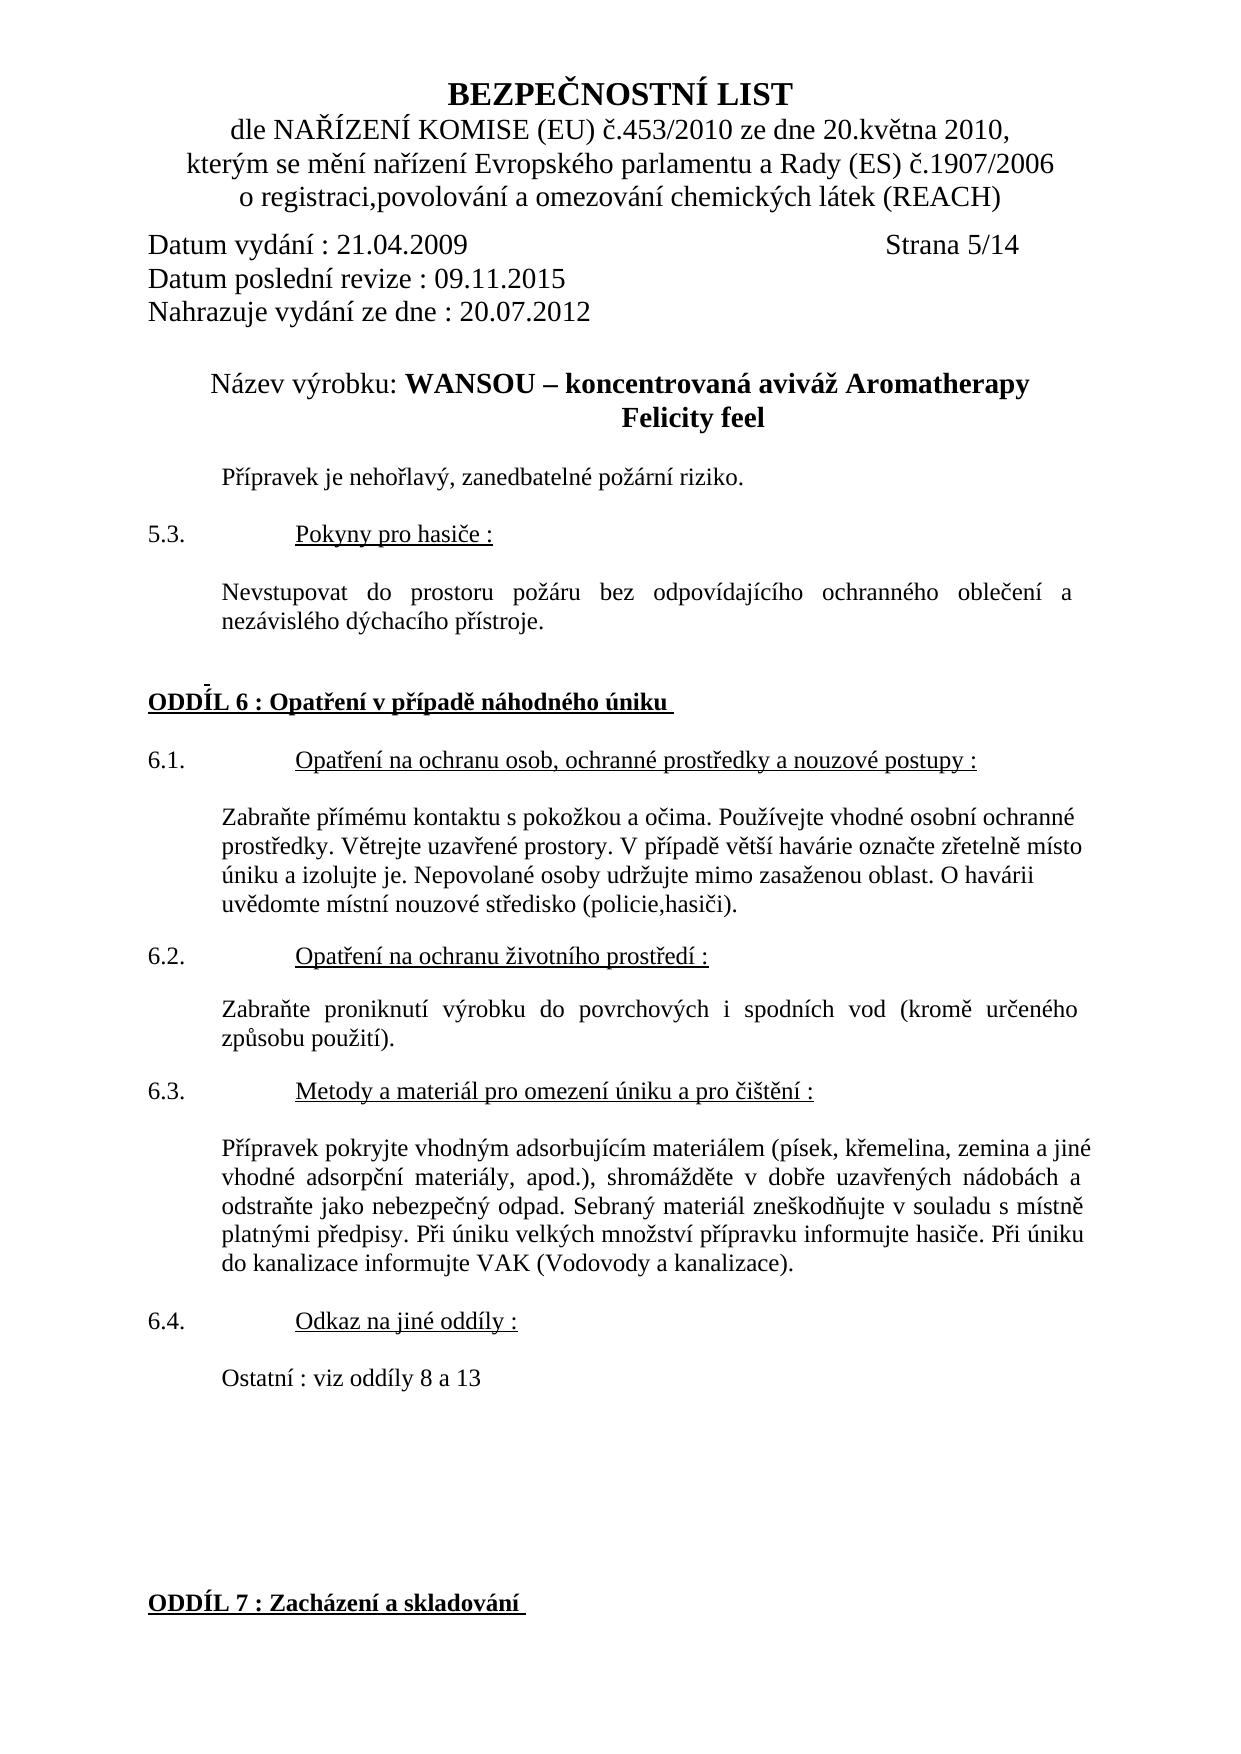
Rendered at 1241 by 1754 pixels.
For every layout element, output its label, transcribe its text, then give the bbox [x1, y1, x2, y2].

text Nevstupovat do prostoru požáru bez odpovídajícího ochranného oblečení a nezávislého dýchacího přístroje. [204, 577, 1092, 634]
list Pokyny pro hasiče : [148, 519, 1092, 548]
list Opatření na ochranu osob, ochranné prostředky a nouzové postupy : [148, 745, 1092, 774]
list Metody a materiál pro omezení úniku a pro čištění : [148, 1076, 1092, 1104]
text Ostatní : viz oddíly 13 [204, 1363, 1092, 1392]
text úniku a izolujte je. Nepovolané osoby udržujte mimo zasaženou oblast. O havárii [148, 860, 1092, 889]
text Zabraňte přímému kontaktu s pokožkou a očima. Používejte vhodné osobní ochranné [148, 802, 1092, 831]
text Přípravek je nehořlavý, zanedbatelné požární riziko. [204, 462, 1092, 491]
text ODDÍL 7 : Zacházení a skladování [148, 1588, 1092, 1617]
text uvědomte místní nouzové středisko (policie,hasiči). [148, 889, 1092, 917]
list Opatření na ochranu životního prostředí : [148, 941, 1092, 970]
text prostředky. Větrejte uzavřené prostory. V případě větší havárie označte zřetelně místo [148, 831, 1092, 860]
list Odkaz na jiné oddíly : [148, 1306, 1092, 1334]
text ODDÍL 6 : Opatření v případě náhodného úniku [148, 687, 1092, 716]
text Zabraňte proniknutí výrobku do povrchových i spodních vod (kromě určeného způsobu použití). [204, 994, 1092, 1052]
text Přípravek pokryjte vhodným adsorbujícím materiálem (písek, křemelina, zemina a jiné vhodné adsorpční materiály, apod.), shromážděte v dobře uzavřených nádobách a odstraňte jako nebezpečný odpad. Sebraný materiál zneškodňujte v souladu s místně platnými předpisy. Při úniku velkých množství přípravku informujte hasiče. Při úniku do kanalizace informujte VAK (Vodovody a kanalizace). [204, 1133, 1092, 1277]
